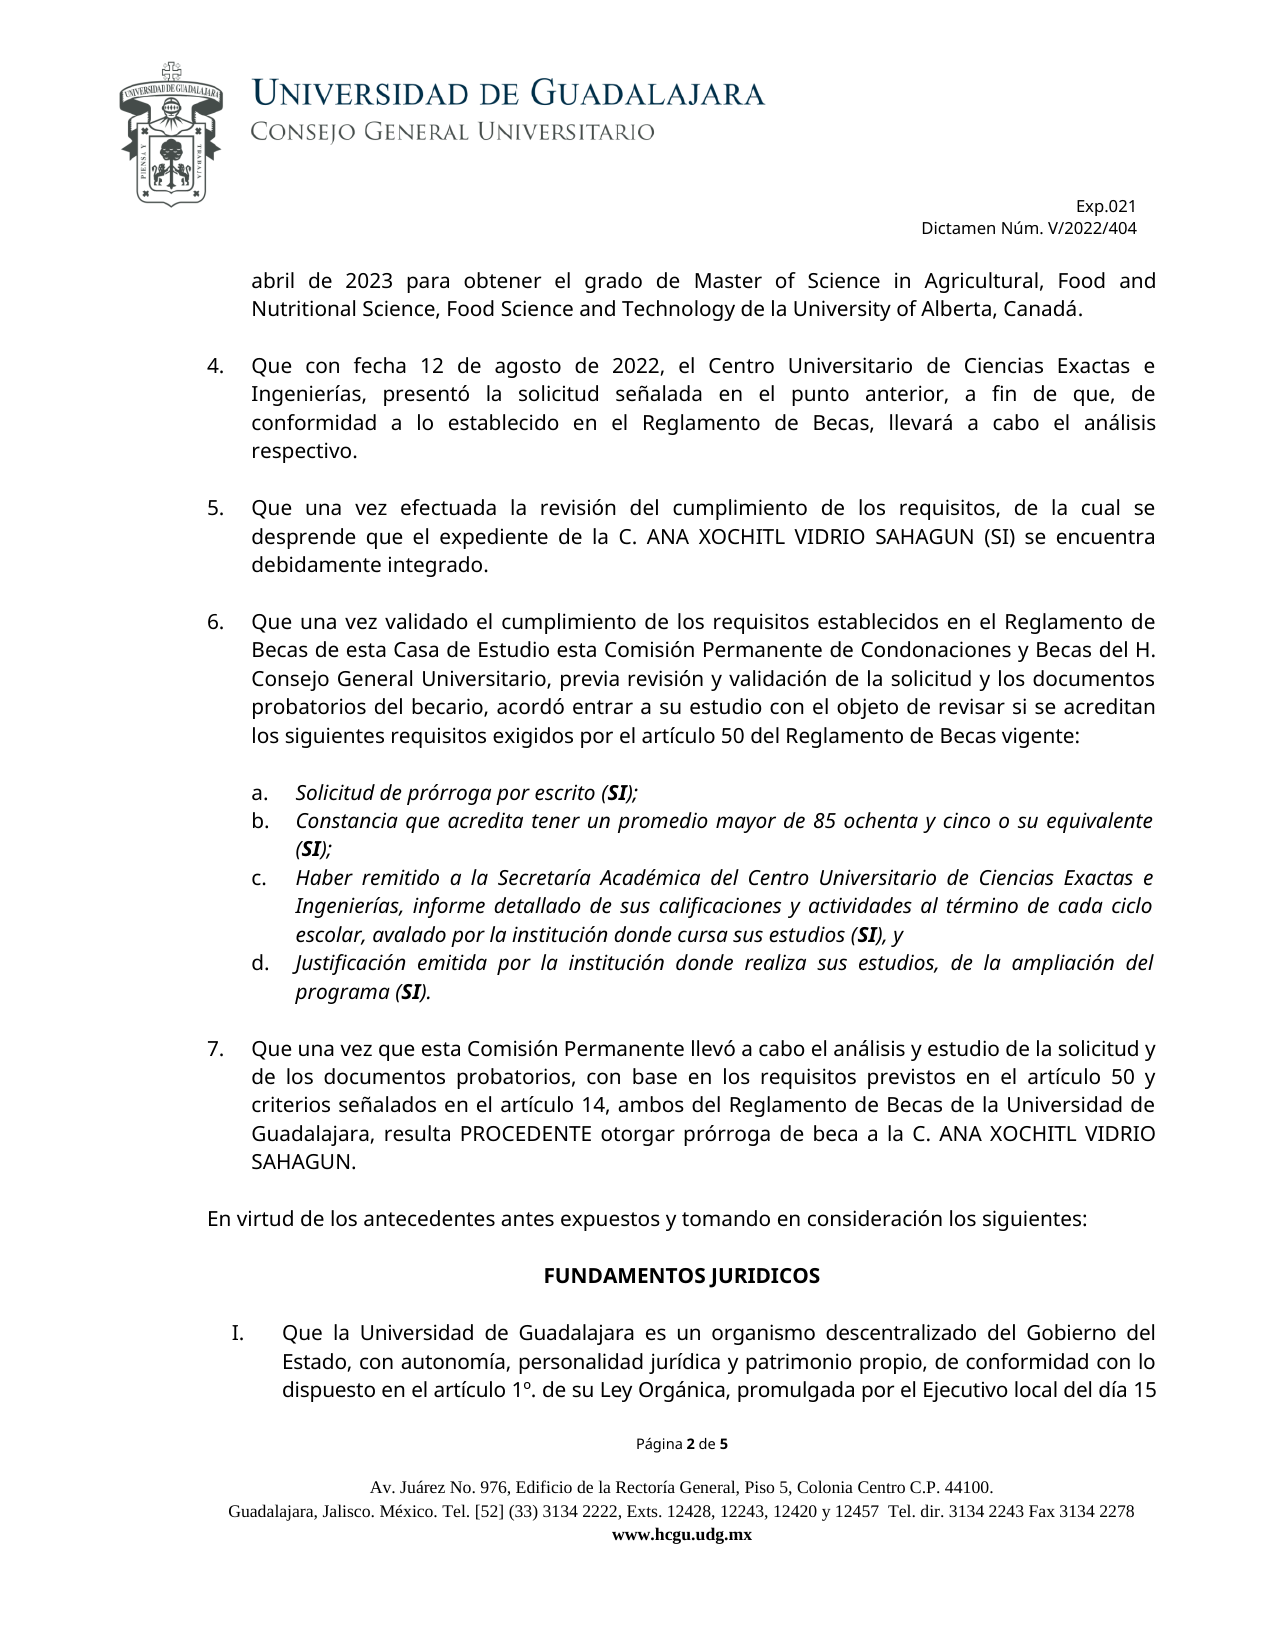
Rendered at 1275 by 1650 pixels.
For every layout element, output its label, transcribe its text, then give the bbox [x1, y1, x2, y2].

text En virtud de los antecedentes antes expuestos y tomando en consideración los siguientes: [207, 1204, 1157, 1233]
list Haber remitido a la Secretaría Académica del Centro Universitario de Ciencias Exactas e Ingenierías, informe detallado de sus calificaciones y actividades al término de cada ciclo escolar, avalado por la institución donde cursa sus estudios (SI), y [251, 863, 1157, 948]
list Que con fecha 12 de agosto de 2022, el Centro Universitario de Ciencias Exactas e Ingenierías, presentó la solicitud señalada en el punto anterior, a fin de que, de conformidad a lo establecido en el Reglamento de Becas, llevará a cabo el análisis respectivo. [207, 351, 1157, 465]
list Justificación emitida por la institución donde realiza sus estudios, de la ampliación del programa (SI). [251, 948, 1157, 1005]
list Constancia que acredita tener un promedio mayor de 85 ochenta y cinco o su equivalente (SI); [251, 806, 1157, 863]
list Que una vez efectuada la revisión del cumplimiento de los requisitos, de la cual se desprende que el expediente de la C. ANA XOCHITL VIDRIO SAHAGUN (SI) se encuentra debidamente integrado. [207, 493, 1157, 579]
text FUNDAMENTOS JURIDICOS [207, 1261, 1157, 1290]
list Que una vez que esta Comisión Permanente llevó a cabo el análisis y estudio de la solicitud y de los documentos probatorios, con base en los requisitos previstos en el artículo 50 y criterios señalados en el artículo 14, ambos del Reglamento de Becas de la Universidad de Guadalajara, resulta PROCEDENTE otorgar prórroga de beca a la C. ANA XOCHITL VIDRIO SAHAGUN. [207, 1034, 1157, 1176]
list Solicitud de prórroga por escrito (SI); [251, 778, 1157, 806]
picture [31, 1, 1275, 268]
list Que una vez validado el cumplimiento de los requisitos establecidos en el Reglamento de Becas de esta Casa de Estudio esta Comisión Permanente de Condonaciones y Becas del H. Consejo General Universitario, previa revisión y validación de la solicitud y los documentos probatorios del becario, acordó entrar a su estudio con el objeto de revisar si se acreditan los siguientes requisitos exigidos por el artículo 50 del Reglamento de Becas vigente: [207, 607, 1157, 749]
